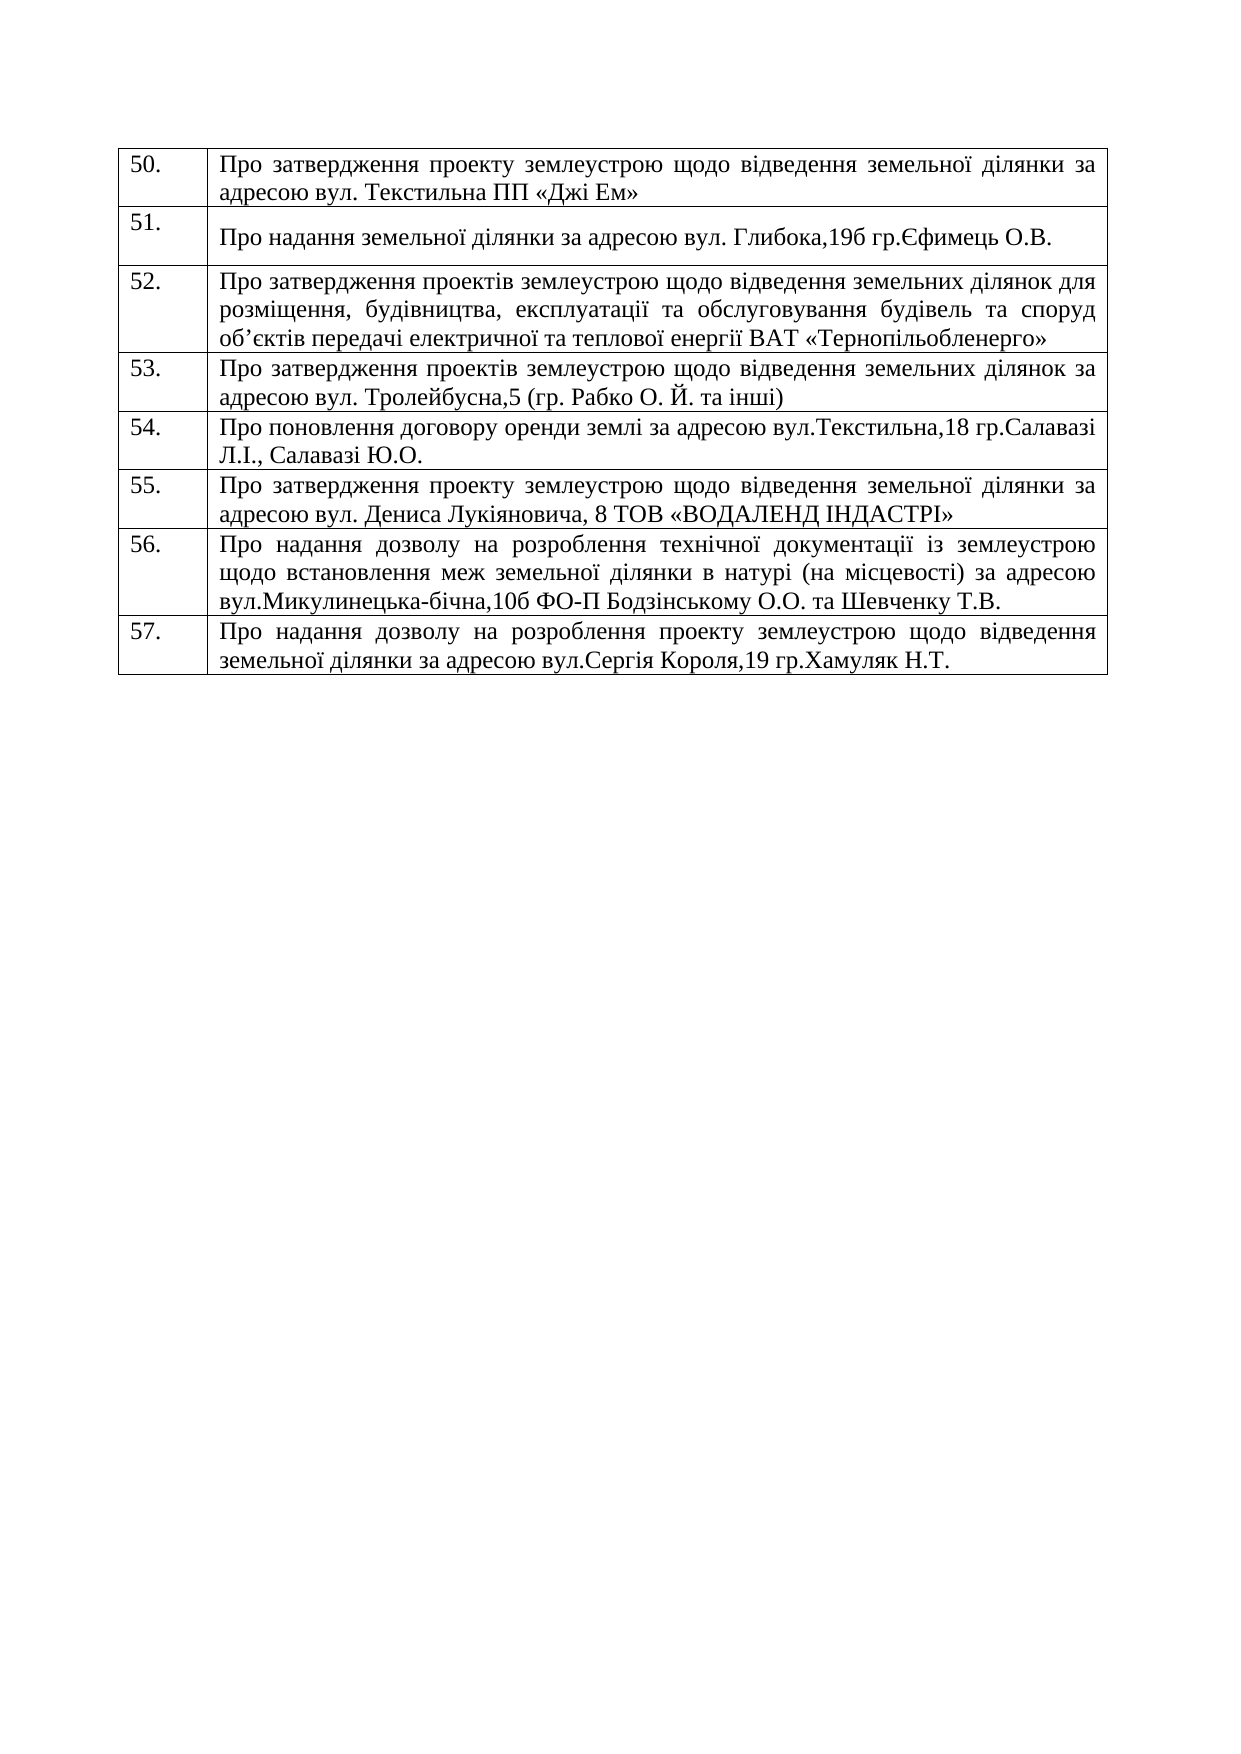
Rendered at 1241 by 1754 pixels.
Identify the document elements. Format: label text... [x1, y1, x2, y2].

table_cell Про надання дозволу на розроблення технічної документації із землеустрою щодо встановлення меж земельної ділянки в натурі (на місцевості) за адресою вул.Микулинецька-бічна,10б ФО-П Бодзінському О.О. та Шевченку Т.В. [208, 529, 1107, 615]
table_cell Про затвердження проекту землеустрою щодо відведення земельної ділянки за адресою вул. Текстильна ПП «Джі Ем» [208, 149, 1107, 206]
table_cell [119, 616, 207, 673]
table_cell [119, 529, 207, 615]
table_cell Про поновлення договору оренди землі за адресою вул.Текстильна,18 гр.Салавазі Л.І., Салавазі Ю.О. [208, 412, 1107, 469]
table_cell Про затвердження проектів землеустрою щодо відведення земельних ділянок для розміщення, будівництва, експлуатації та обслуговування будівель та споруд об’єктів передачі електричної та теплової енергії ВАТ «Тернопільобленерго» [208, 266, 1107, 352]
table_cell Про надання земельної ділянки за адресою вул. Глибока,19б гр.Єфимець О.В. [208, 207, 1107, 265]
table_cell Про затвердження проектів землеустрою щодо відведення земельних ділянок за адресою вул. Тролейбусна,5 (гр. Рабко О. Й. та інші) [208, 353, 1107, 411]
table_cell Про надання дозволу на розроблення проекту землеустрою щодо відведення земельної ділянки за адресою вул.Сергія Короля,19 гр.Хамуляк Н.Т. [208, 616, 1107, 673]
table_cell Про затвердження проекту землеустрою щодо відведення земельної ділянки за адресою вул. Дениса Лукіяновича, 8 ТОВ «ВОДАЛЕНД ІНДАСТРІ» [208, 470, 1107, 528]
table_cell [119, 149, 207, 206]
table_cell [119, 266, 207, 352]
table_cell [119, 207, 207, 265]
table_cell [119, 353, 207, 411]
table_cell [119, 412, 207, 469]
table_cell [119, 470, 207, 528]
